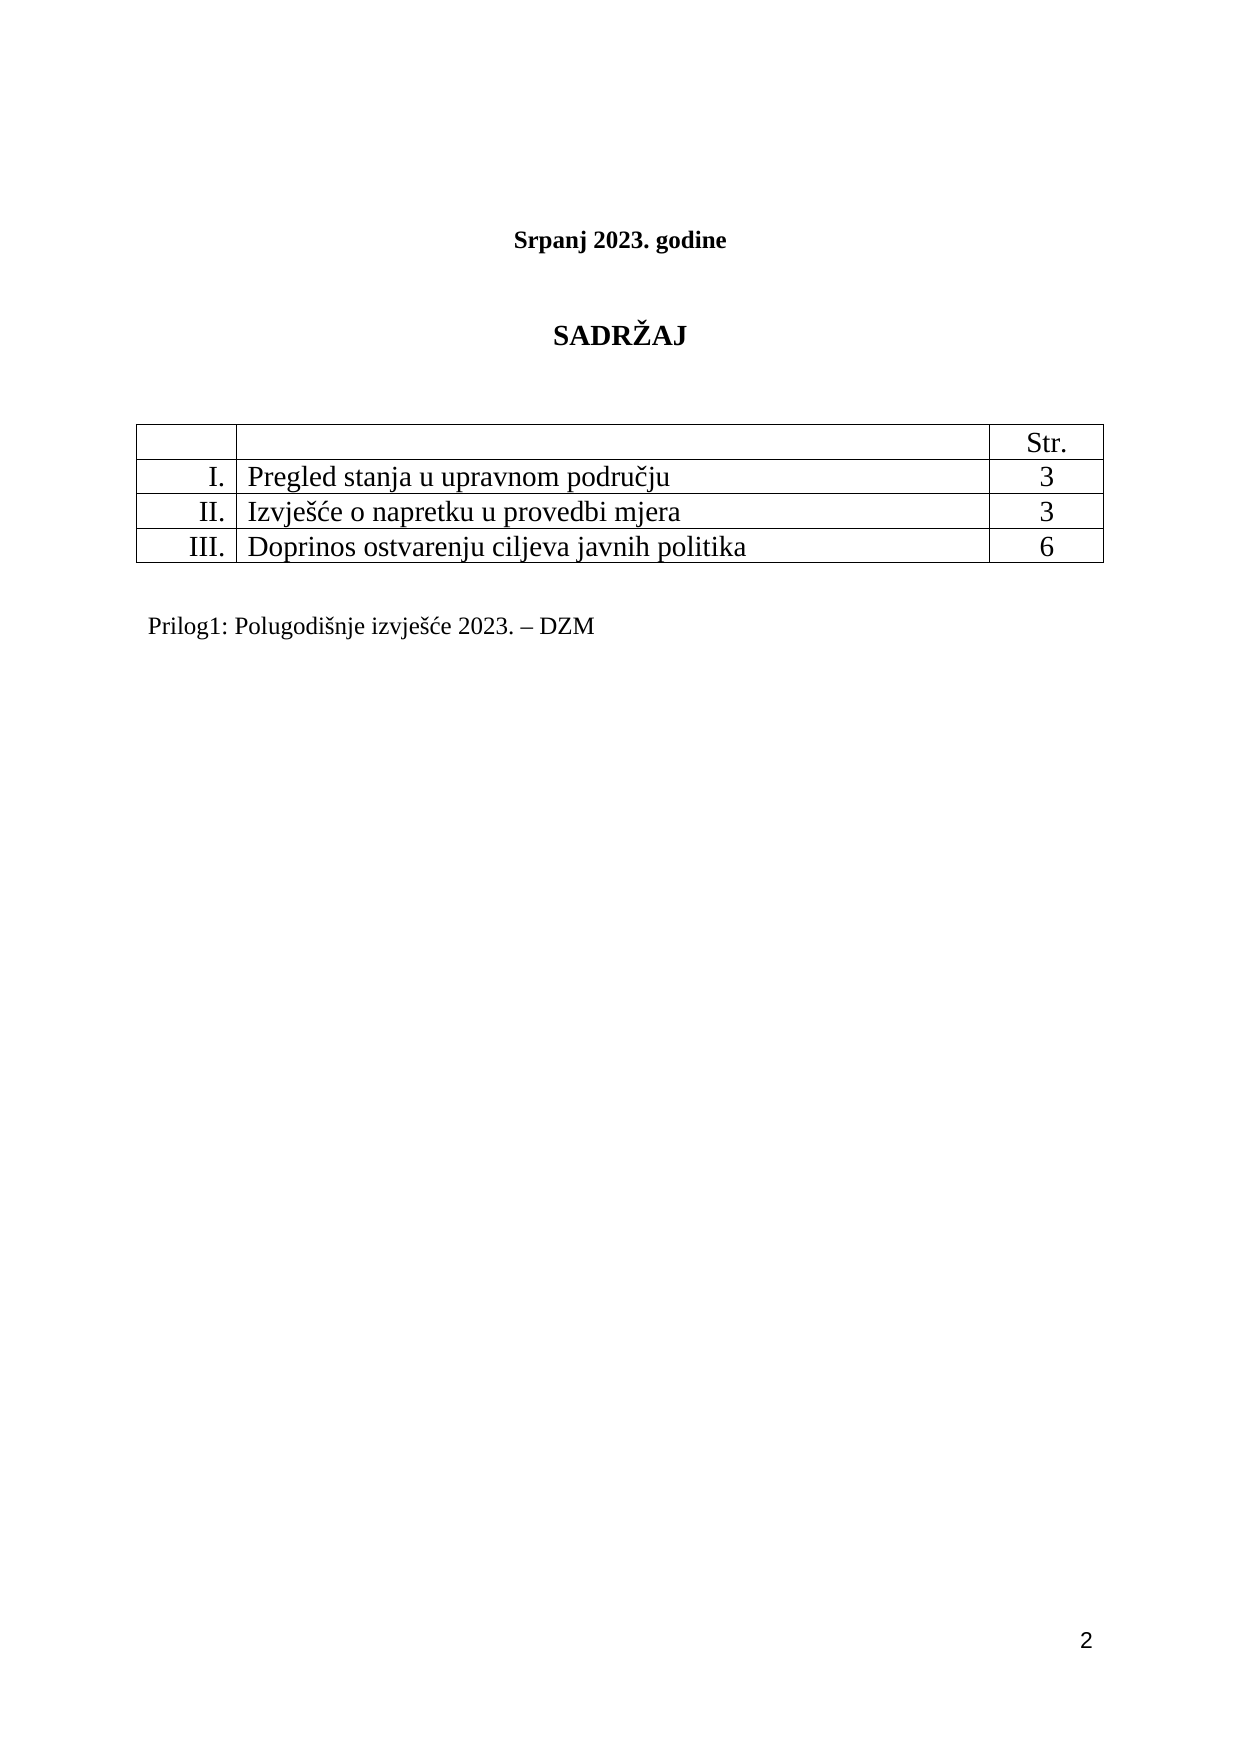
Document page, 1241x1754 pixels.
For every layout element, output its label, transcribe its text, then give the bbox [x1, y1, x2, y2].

table_header [137, 425, 236, 458]
table_header Str. [990, 425, 1103, 458]
table_cell Doprinos ostvarenju ciljeva javnih politika [237, 529, 989, 562]
text SADRŽAJ [148, 318, 1093, 352]
text Srpanj 2023. godine [148, 226, 1093, 254]
table_cell 3 [990, 494, 1103, 528]
table_cell 6 [990, 529, 1103, 562]
text Prilog1: Polugodišnje izvješće 2023. – DZM [148, 611, 1093, 640]
table_header [237, 425, 989, 458]
table_cell Izvješće o napretku u provedbi mjera [237, 494, 989, 528]
table_cell Pregled stanja u upravnom području [237, 460, 989, 493]
table_cell I. [137, 460, 236, 493]
table_cell II. [137, 494, 236, 528]
table_cell III. [137, 529, 236, 562]
table_cell 3 [990, 460, 1103, 493]
